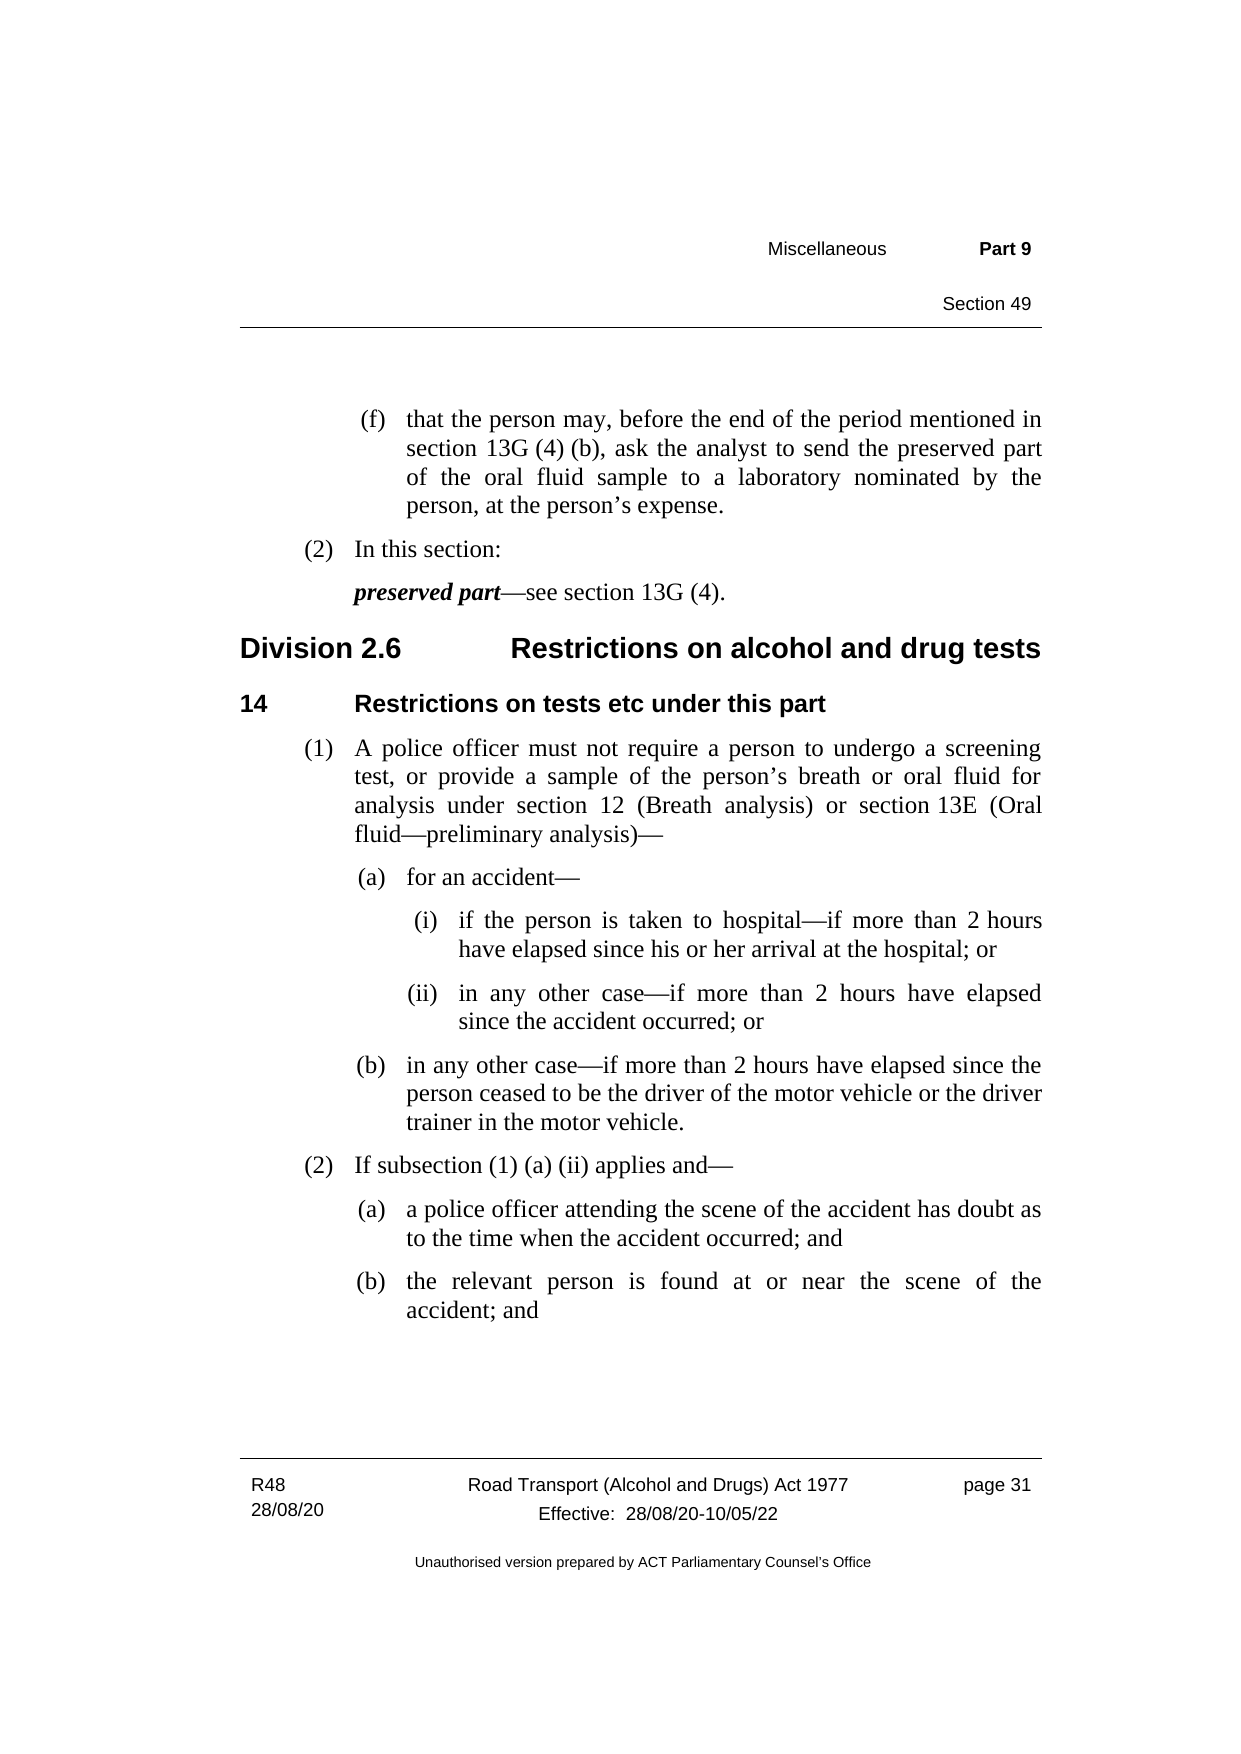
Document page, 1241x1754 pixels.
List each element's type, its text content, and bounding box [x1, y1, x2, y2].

text 14 Restrictions on tests etc under this part [239, 689, 1042, 718]
text (1) A police officer must not require a person to undergo a screening test, or provide a sample of the person’s breath or oral fluid for analysis under section 12 (Breath analysis) or section 13E (Oral fluid—preliminary analysis)— [239, 733, 1042, 848]
text Division 2.6 Restrictions on alcohol and drug tests [239, 631, 1042, 664]
text (2) If subsection (1) (a) (ii) applies and— [239, 1151, 1042, 1179]
text (b) in any other case—if more than 2 hours have elapsed since the person ceased to be the driver of the motor vehicle or the driver trainer in the motor vehicle. [239, 1050, 1042, 1136]
text (i) if the person is taken to hospital—if more than 2 hours have elapsed since his or her arrival at the hospital; or [239, 906, 1042, 963]
text (a) a police officer attending the scene of the accident has doubt as to the time when the accident occurred; and [239, 1194, 1042, 1251]
text (a) for an accident— [239, 862, 1042, 891]
text (f) that the person may, before the end of the period mentioned in section 13G (4) (b), ask the analyst to send the preserved part of the oral fluid sample to a laboratory nominated by the person, at the person’s expense. [239, 404, 1042, 519]
text (2) In this section: [239, 534, 1042, 562]
text preserved part—see section 13G (4). [354, 577, 1042, 606]
text (b) the relevant person is found at or near the scene of the accident; and [239, 1266, 1042, 1323]
text (ii) in any other case—if more than 2 hours have elapsed since the accident occurred; or [239, 978, 1042, 1035]
